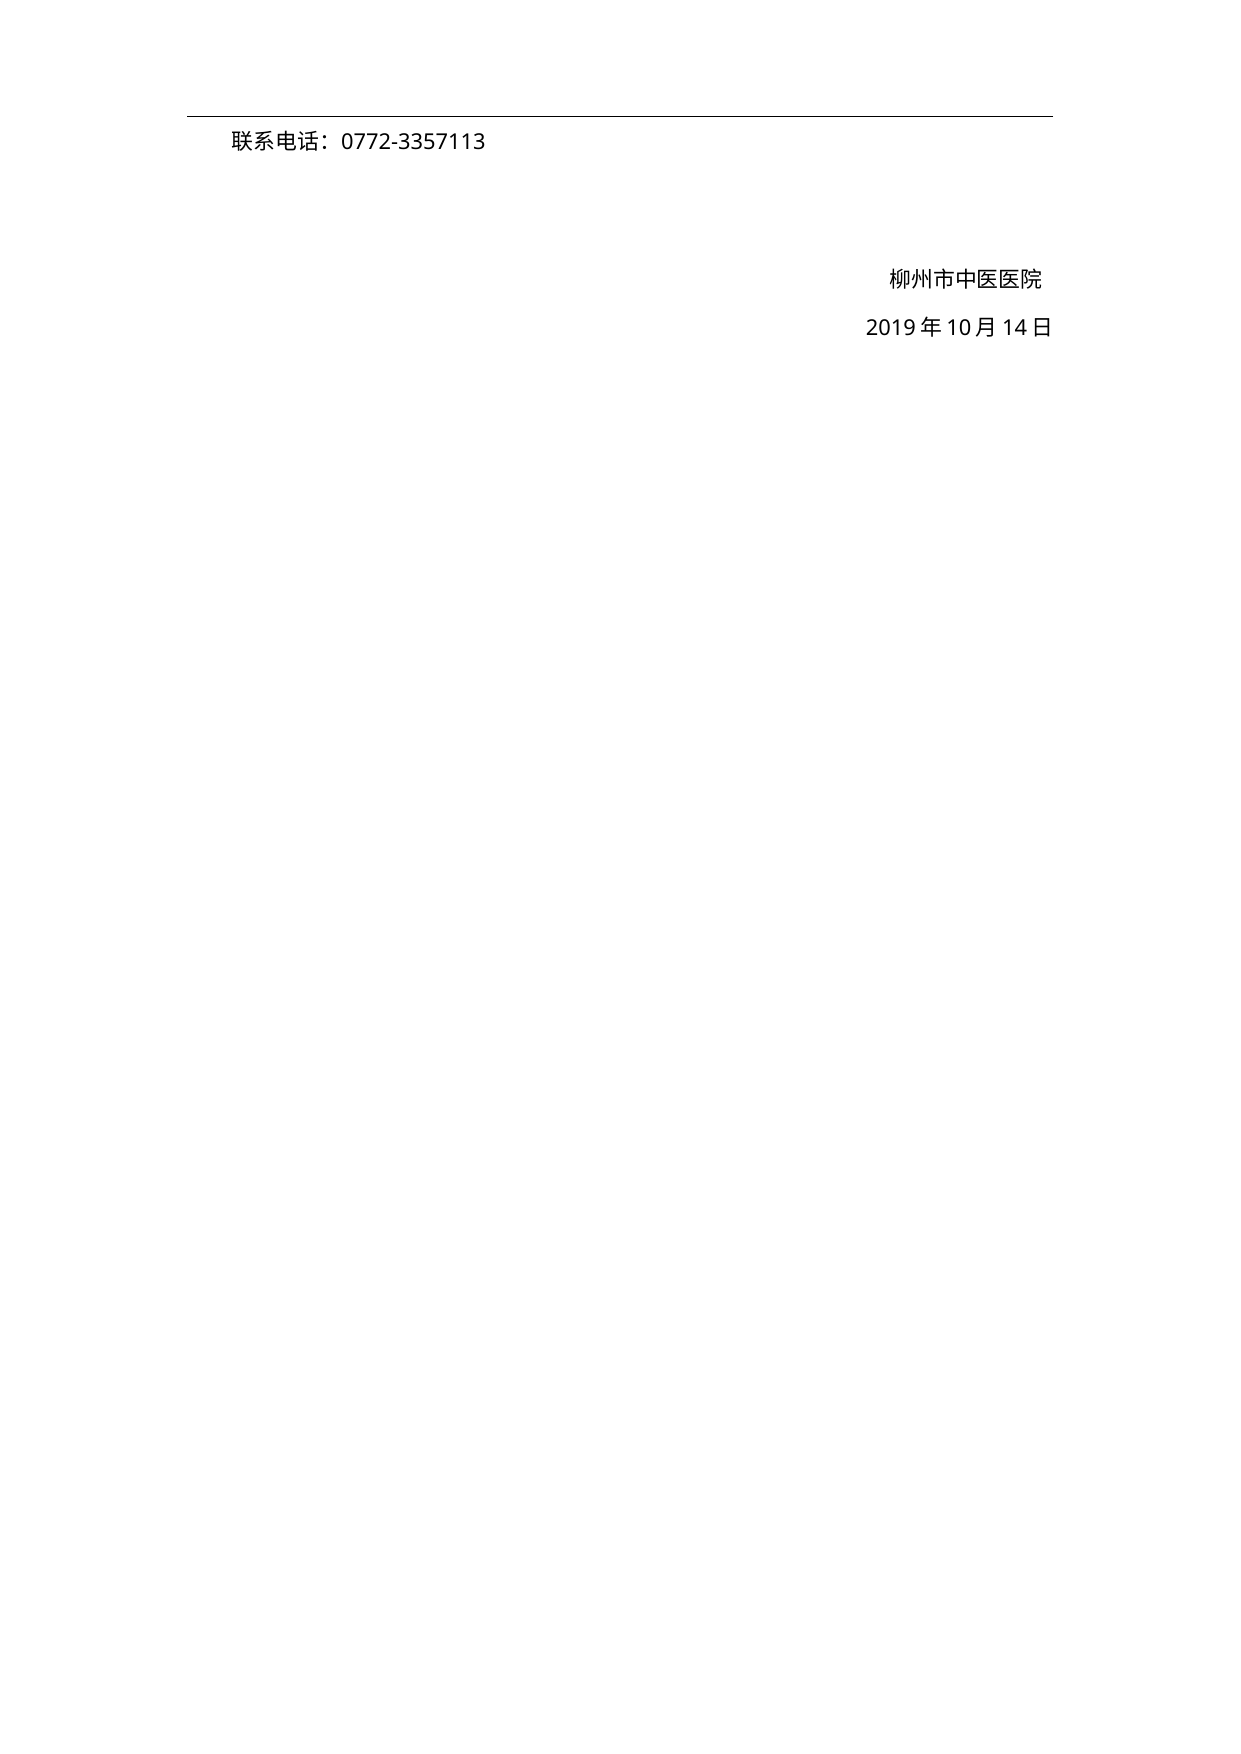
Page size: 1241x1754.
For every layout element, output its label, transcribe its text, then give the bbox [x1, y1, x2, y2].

text 2019年10月14日 [187, 310, 1053, 342]
text 联系电话：0772-3357113 [212, 124, 1053, 156]
text 柳州市中医医院 [187, 261, 1042, 294]
